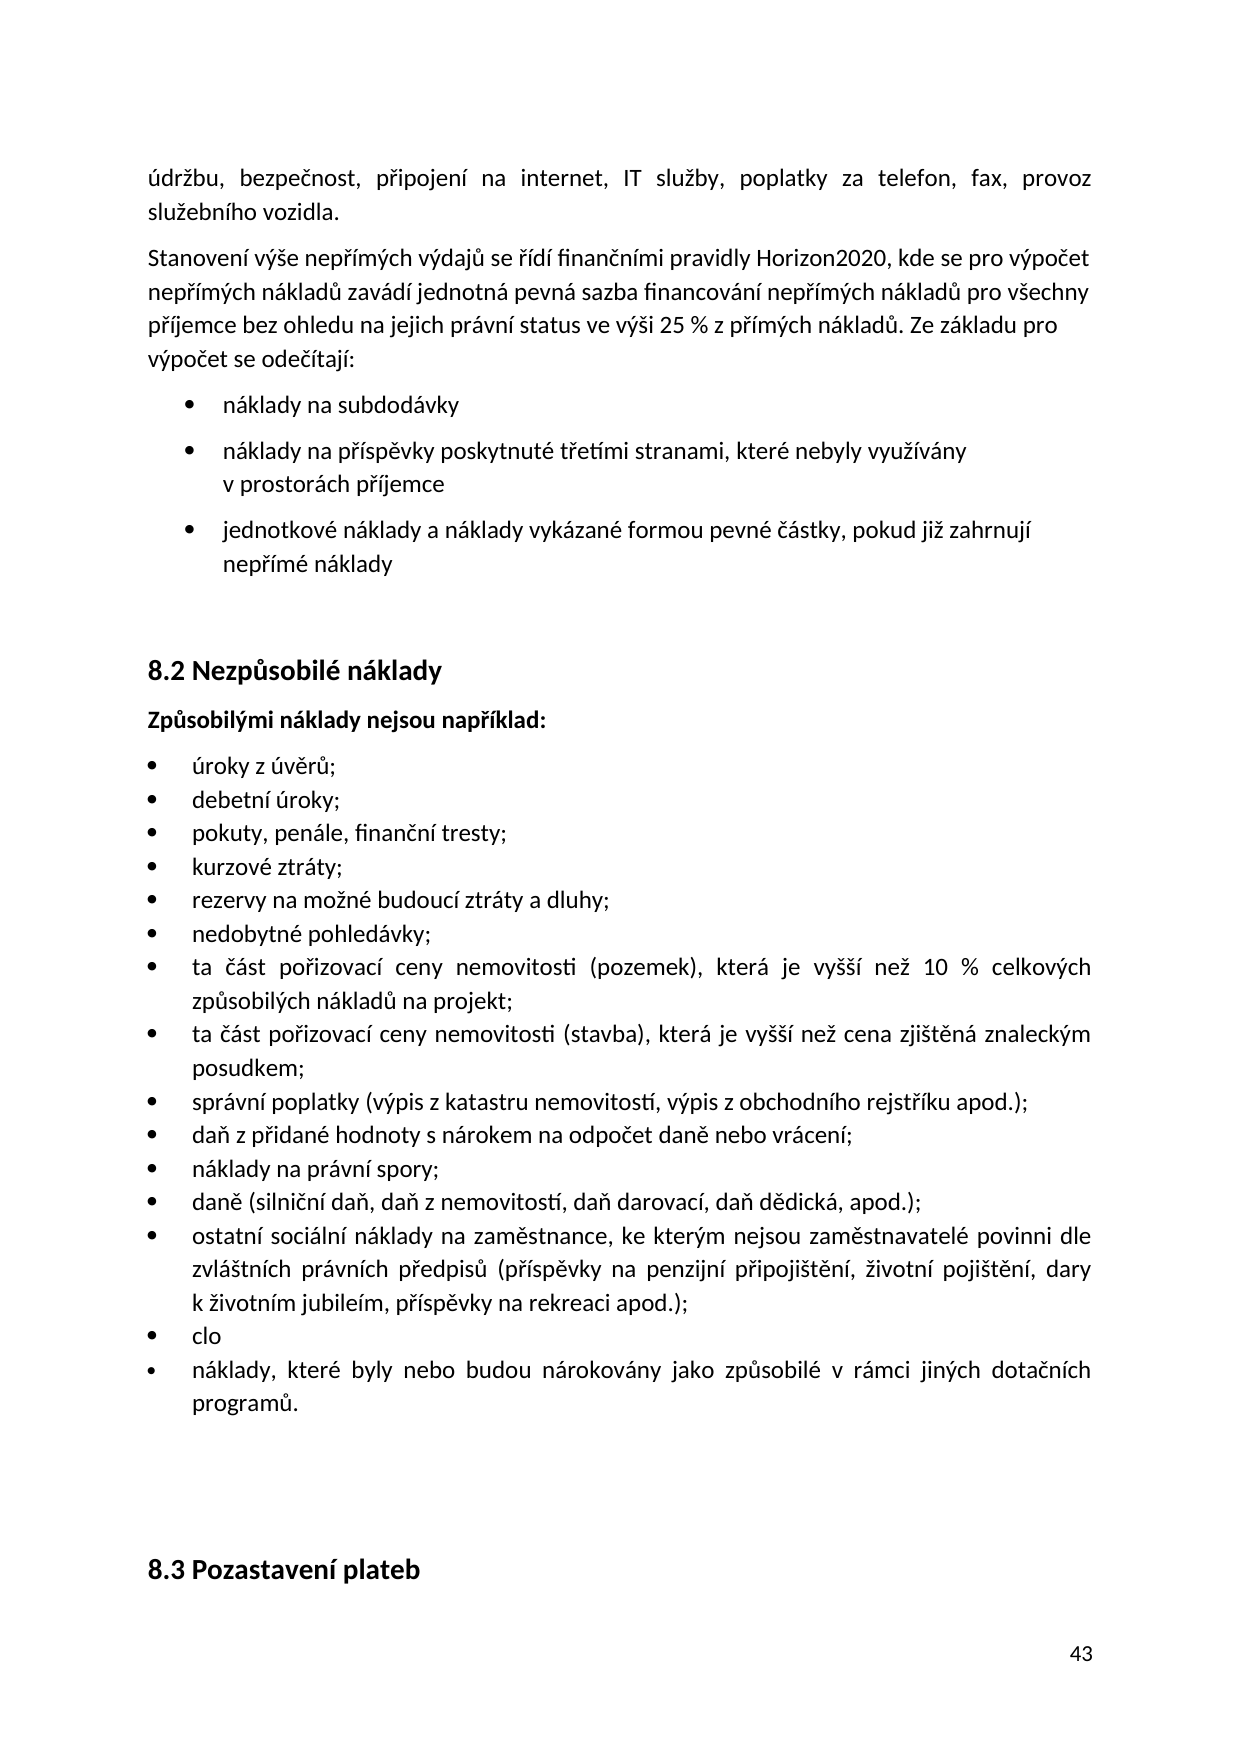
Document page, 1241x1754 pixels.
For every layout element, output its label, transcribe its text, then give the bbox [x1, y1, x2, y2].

list náklady na příspěvky poskytnuté třetími stranami, které nebyly využívány v prostorách příjemce [185, 435, 1093, 499]
list ta část pořizovací ceny nemovitosti (pozemek), která je vyšší než 10 % celkových způsobilých nákladů na projekt; [148, 951, 1093, 1016]
subtitle 8.3 Pozastavení plateb [148, 1551, 1093, 1587]
list náklady na právní spory; [148, 1153, 1093, 1183]
list náklady, které byly nebo budou nárokovány jako způsobilé v rámci jiných dotačních programů. [148, 1354, 1093, 1418]
text Stanovení výše nepřímých výdajů se řídí finančními pravidly Horizon2020, kde se pro výpočet nepřímých nákladů zavádí jednotná pevná sazba financování nepřímých nákladů pro všechny příjemce bez ohledu na jejich právní status ve výši 25 % z přímých nákladů. Ze základu pro výpočet se odečítají: [148, 242, 1093, 373]
list clo [148, 1320, 1093, 1351]
text Způsobilými náklady nejsou například: [148, 704, 1093, 735]
list jednotkové náklady a náklady vykázané formou pevné částky, pokud již zahrnují nepřímé náklady [185, 514, 1093, 578]
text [148, 162, 1093, 227]
list náklady na subdodávky [185, 389, 1093, 419]
list daně (silniční daň, daň z nemovitostí, daň darovací, daň dědická, apod.); [148, 1186, 1093, 1217]
list nedobytné pohledávky; [148, 918, 1093, 948]
list rezervy na možné budoucí ztráty a dluhy; [148, 884, 1093, 915]
list debetní úroky; [148, 784, 1093, 814]
list daň z přidané hodnoty s nárokem na odpočet daně nebo vrácení; [148, 1119, 1093, 1150]
list správní poplatky (výpis z katastru nemovitostí, výpis z obchodního rejstříku apod.); [148, 1086, 1093, 1116]
subtitle 8.2 Nezpůsobilé náklady [148, 652, 1093, 688]
list pokuty, penále, finanční tresty; [148, 817, 1093, 848]
list ostatní sociální náklady na zaměstnance, ke kterým nejsou zaměstnavatelé povinni dle zvláštních právních předpisů (příspěvky na penzijní připojištění, životní pojištění, dary k životním jubileím, příspěvky na rekreaci apod.); [148, 1220, 1093, 1317]
list kurzové ztráty; [148, 851, 1093, 881]
list ta část pořizovací ceny nemovitosti (stavba), která je vyšší než cena zjištěná znaleckým posudkem; [148, 1018, 1093, 1083]
list úroky z úvěrů; [148, 750, 1093, 781]
